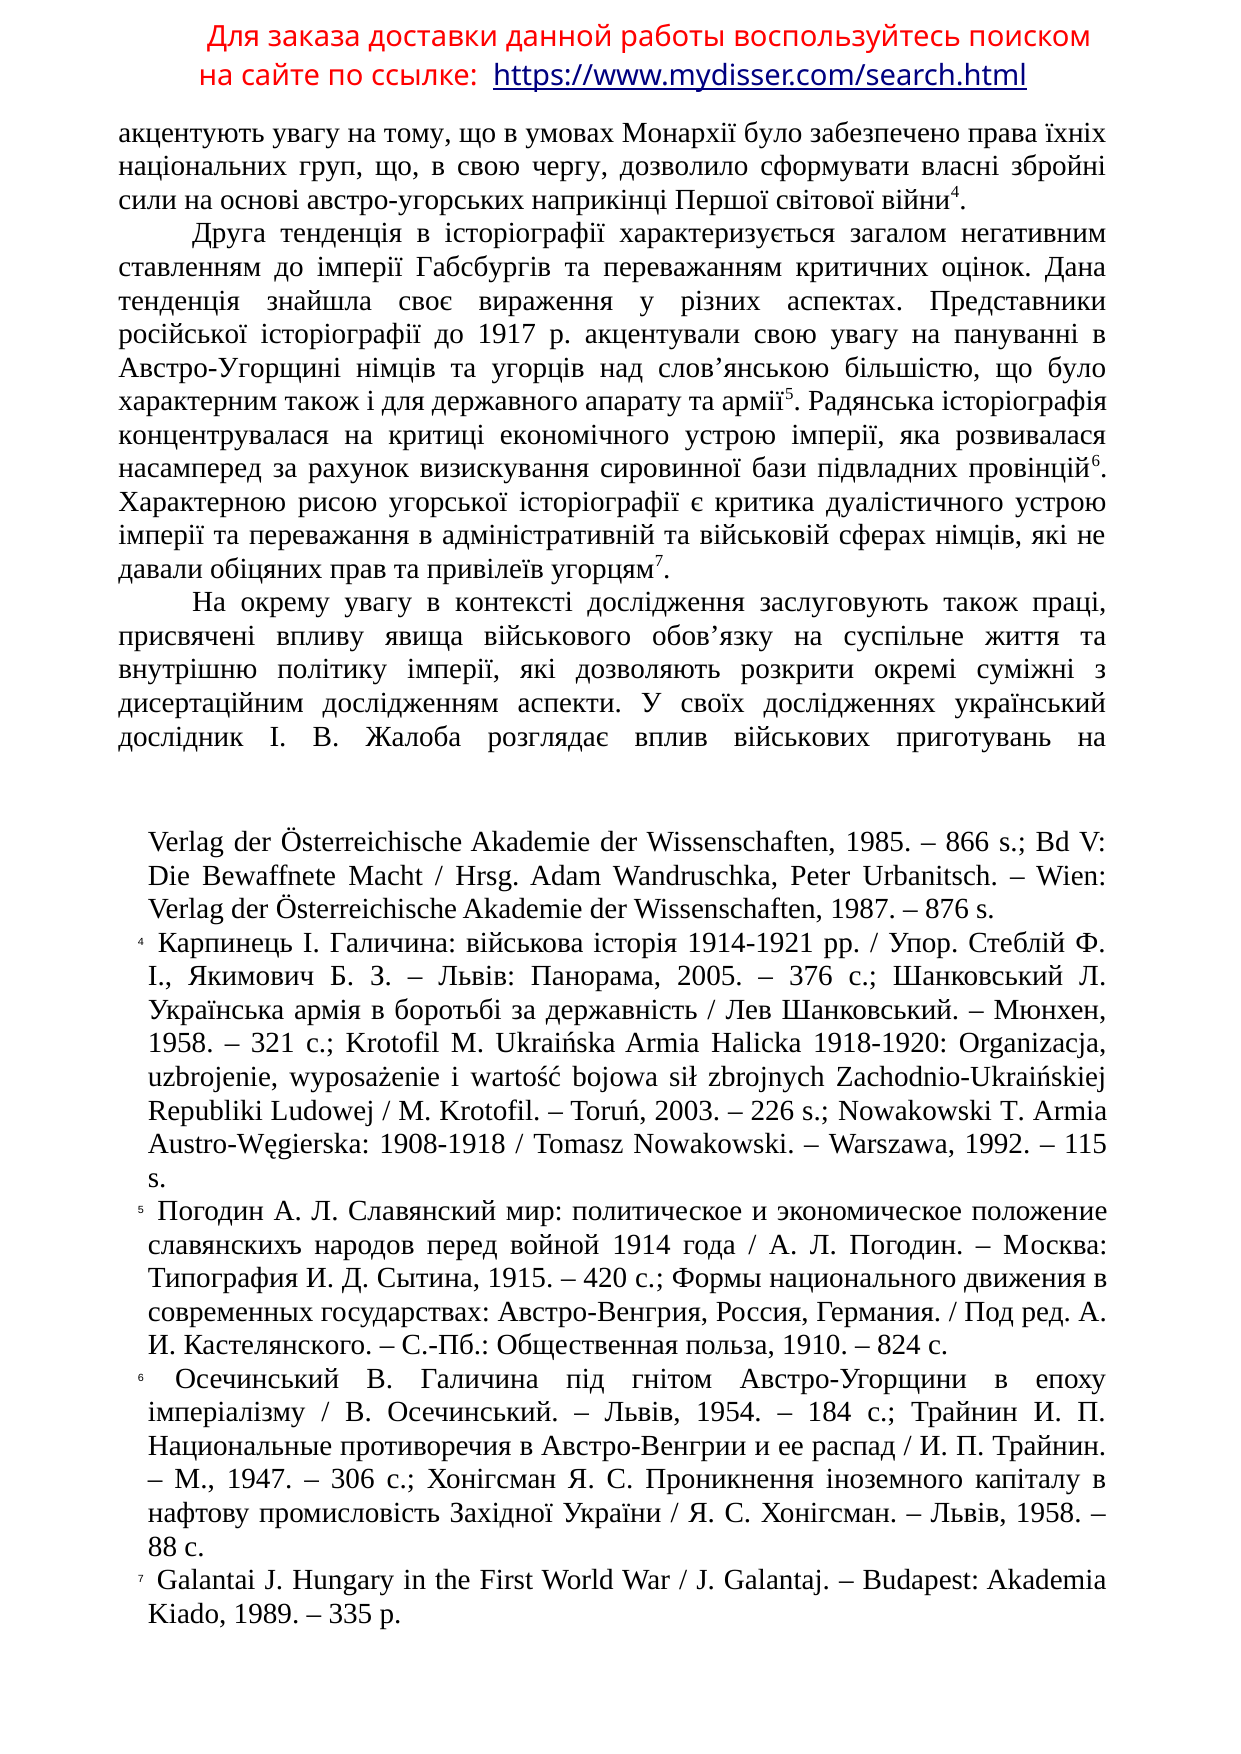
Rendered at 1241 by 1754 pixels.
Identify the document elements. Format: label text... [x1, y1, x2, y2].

text Друга тенденція в історіографії характеризується загалом негативним ставленням до імперії Габсбургів та переважанням критичних оцінок. Дана тенденція знайшла своє вираження у різних аспектах. Представники російської історіографії до 1917 р. акцентували свою увагу на пануванні в Австро-Угорщині німців та угорців над слов’янською більшістю, що було характерним також і для державного апарату та армії. Радянська історіографія концентрувалася на критиці економічного устрою імперії, яка розвивалася насамперед за рахунок визискування сировинної бази підвладних провінцій. Характерною рисою угорської історіографії є критика дуалістичного устрою імперії та переважання в адміністративній та військовій сферах німців, які не давали обіцяних прав та привілеїв угорцям. [118, 216, 1107, 584]
text На окрему увагу в контексті дослідження заслуговують також праці, присвячені впливу явища військового обов’язку на суспільне життя та внутрішню політику імперії, які дозволяють розкрити окремі суміжні з дисертаційним дослідженням аспекти. У своїх дослідженнях український дослідник І. В. Жалоба розглядає вплив військових приготувань на інфраструктурну політику Відня на периферії імперії. Російський психолог Є. С. Сенявская звертає увагу на вплив військового обов’язку на психологію мас. Німецький історик К. Казер досліджує наслідки військових приготувань для суспільно-політичного життя аграрних районів імперії Габсбургів, а поляк Г. М. Ковальскі – вплив військового законодавства на міграційні процеси тощо. При аналізі історіографії необхідно згадати також працю американо-угорського дослідника І. Деака, котра є однією з найкращих реконструкцій життя австро-угорських офіцерів. Результати таких досліджень дозволили більш детально розглянути процеси мілітаризації суспільства у взаємозв’язку з іншими соціальними та національними процесами. [118, 584, 1107, 752]
text В історіографії різних країн дана тема розглядається у світлі двох основних тенденцій. Перша з них насамперед акцентує увагу на позитивних моментах в існуванні Австро-Угорщини та позитивних аспектах життя її населення. Дослідники даного напряму акцентують свою увагу на наднаціональному принципі організації держави Габсбургів, забезпеченні прав національних та конфесійних груп населення в армії, позитивних наслідках загального військового обов’язку тощо. Загалом позитивні підходи до аналізу характерні для сучасної австрійської, частково польської та української історіографій, хоча це не виключає наявність конструктивної критики. Із представників даної тенденції необхідно назвати праці А. Дж. П. Тейлора та Р. А. Канна, а також колективні праці під загальною редакцією Австрійської академії наук. Окремі українські та польські дослідники також переважно акцентують увагу на тому, що в умовах Монархії було забезпечено права їхніх національних груп, що, в свою чергу, дозволило сформувати власні збройні сили на основі австро-угорських наприкінці Першої світової війни. [118, 115, 1107, 216]
